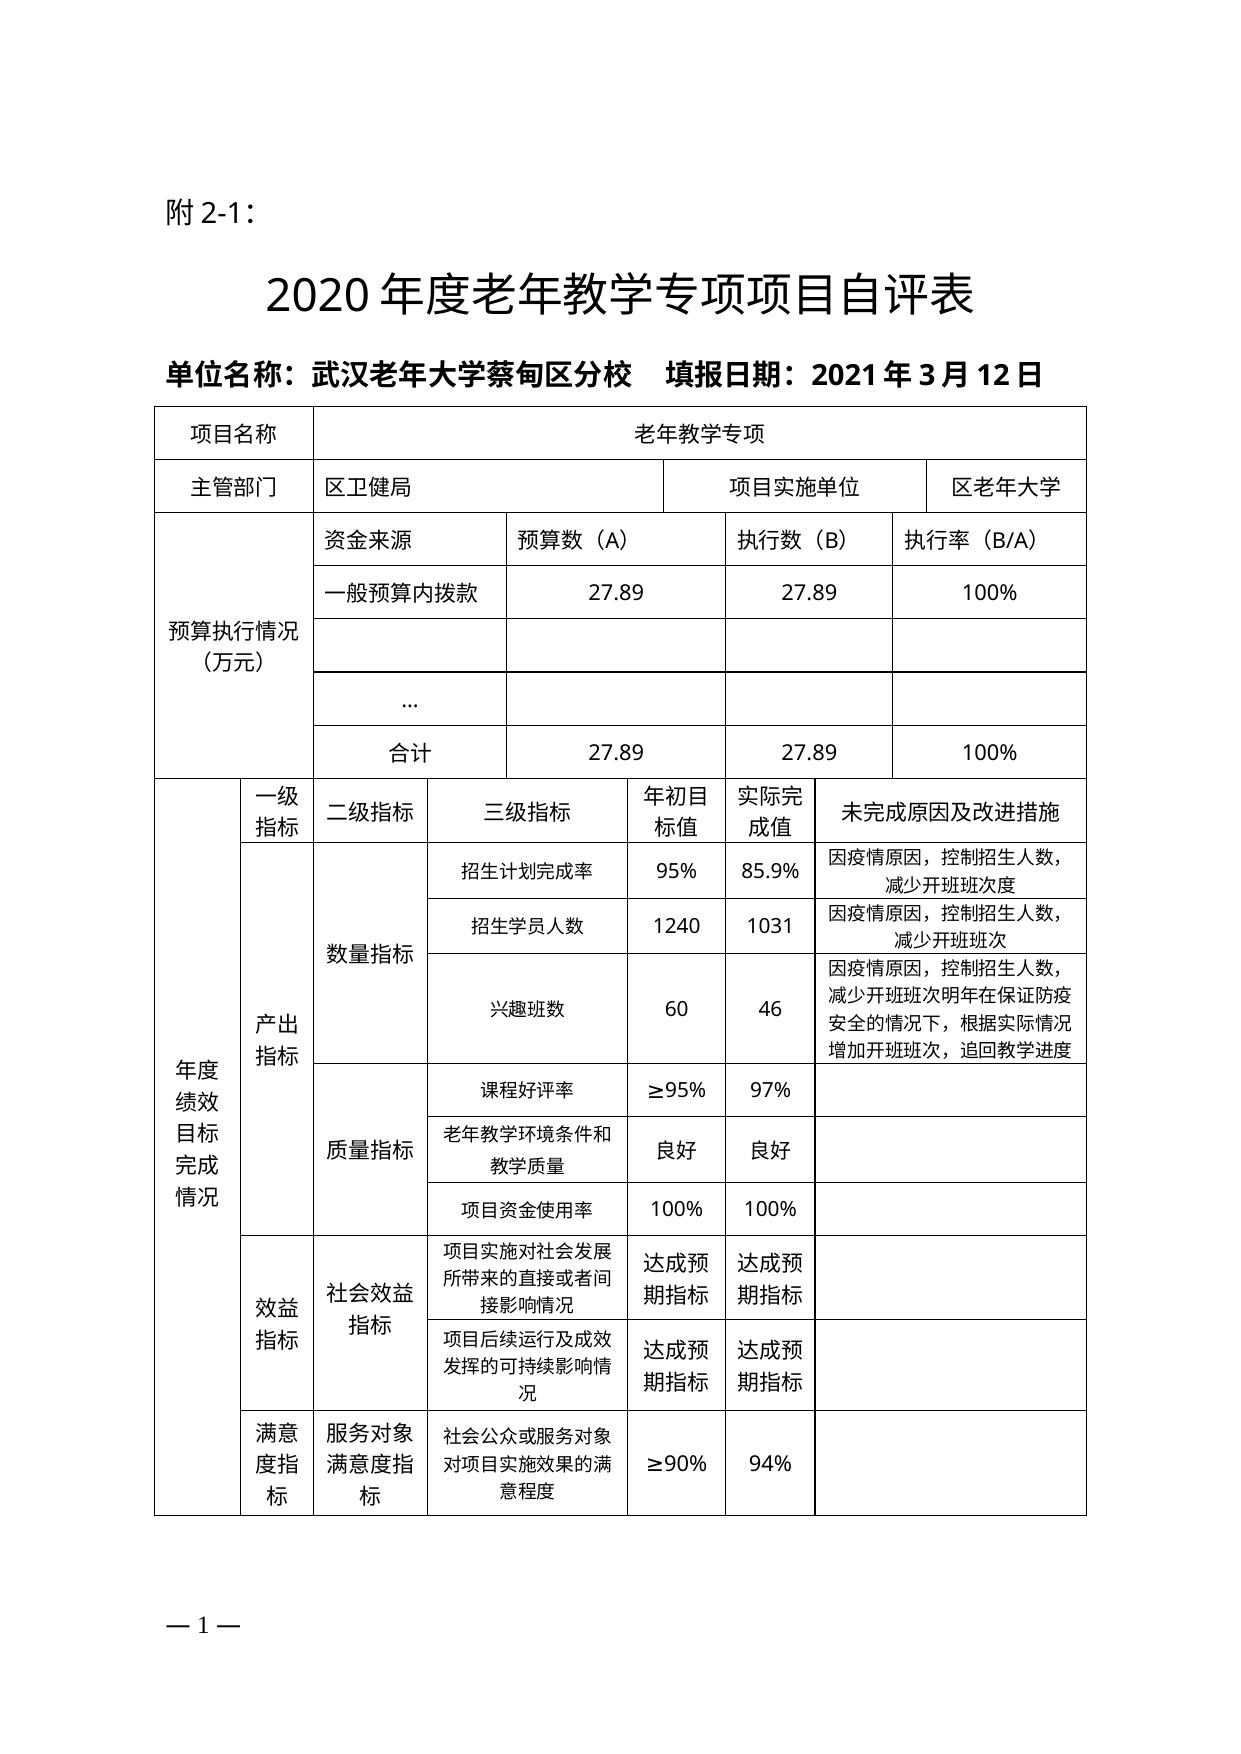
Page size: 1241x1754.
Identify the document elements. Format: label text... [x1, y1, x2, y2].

table_cell 执行数（B） [726, 513, 892, 565]
table_cell 资金来源 [314, 513, 506, 565]
table_cell 达成预期指标 [726, 1320, 814, 1410]
table_cell 因疫情原因，控制招生人数，减少开班班次度 [816, 843, 1086, 897]
table_cell 85.9% [726, 843, 814, 897]
table_cell [314, 619, 506, 671]
table_cell 达成预期指标 [628, 1236, 725, 1319]
table_cell [726, 619, 892, 671]
table_cell [816, 1117, 1086, 1182]
table_cell 预算执行情况（万元） [155, 513, 313, 778]
table_cell 良好 [726, 1117, 814, 1182]
table_cell ≥90% [628, 1411, 725, 1515]
table_cell 46 [726, 954, 814, 1063]
table_cell 服务对象 满意度指标 [314, 1411, 427, 1515]
table_cell 社会效益 指标 [314, 1236, 427, 1410]
table_cell 区老年大学 [927, 460, 1086, 512]
table_cell 100% [893, 566, 1086, 618]
table_cell 二级指标 [314, 779, 427, 842]
table_cell 一般预算内拨款 [314, 566, 506, 618]
table_cell 招生学员人数 [428, 899, 627, 953]
table_cell [893, 619, 1086, 671]
table_cell 区卫健局 [314, 460, 663, 512]
table_cell 满意度指标 [241, 1411, 313, 1515]
table_cell 60 [628, 954, 725, 1063]
table_cell [816, 1411, 1086, 1515]
table_cell 数量指标 [314, 843, 427, 1063]
table_cell 项目后续运行及成效发挥的可持续影响情况 [428, 1320, 627, 1410]
table_cell 100% [726, 1183, 814, 1235]
table_cell [507, 619, 725, 671]
table_cell 未完成原因及改进措施 [816, 779, 1086, 842]
table_cell 95% [628, 843, 725, 897]
text 单位名称：武汉老年大学蔡甸区分校 填报日期：2021年3月12日 [165, 341, 1075, 406]
text 2020年度老年教学专项项目自评表 [165, 243, 1075, 341]
table_cell 达成预期指标 [726, 1236, 814, 1319]
table_cell 质量指标 [314, 1064, 427, 1235]
table_cell 27.89 [726, 726, 892, 778]
table_cell [726, 673, 892, 724]
table_cell 招生计划完成率 [428, 843, 627, 897]
table_cell … [314, 673, 506, 724]
table_cell 项目资金使用率 [428, 1183, 627, 1235]
table_cell 因疫情原因，控制招生人数，减少开班班次 [816, 899, 1086, 953]
table_cell 老年教学环境条件和教学质量 [428, 1117, 627, 1182]
table_cell 课程好评率 [428, 1064, 627, 1116]
table_cell 兴趣班数 [428, 954, 627, 1063]
table_cell 预算数（A） [507, 513, 725, 565]
table_cell [507, 673, 725, 724]
table_cell 良好 [628, 1117, 725, 1182]
table_cell [816, 1064, 1086, 1116]
table_cell [816, 1320, 1086, 1410]
table_cell [893, 673, 1086, 724]
table_cell 100% [893, 726, 1086, 778]
table_cell [816, 1183, 1086, 1235]
table_cell 97% [726, 1064, 814, 1116]
table_cell 27.89 [507, 726, 725, 778]
table_cell 年度绩效目标完成情况 [155, 779, 240, 1515]
text 附2-1： [165, 178, 1075, 243]
table_cell 项目实施对社会发展所带来的直接或者间接影响情况 [428, 1236, 627, 1319]
table_cell 效益指标 [241, 1236, 313, 1410]
table_header 项目名称 [155, 407, 313, 459]
table_cell 实际完成值 [726, 779, 814, 842]
table_cell 主管部门 [155, 460, 313, 512]
table_cell 1240 [628, 899, 725, 953]
table_cell 产出指标 [241, 843, 313, 1235]
table_cell ≥95% [628, 1064, 725, 1116]
table_cell 三级指标 [428, 779, 627, 842]
table_cell 执行率（B/A） [893, 513, 1086, 565]
table_cell 一级指标 [241, 779, 313, 842]
table_cell 社会公众或服务对象对项目实施效果的满意程度 [428, 1411, 627, 1515]
table_cell 项目实施单位 [664, 460, 926, 512]
table_cell 年初目标值 [628, 779, 725, 842]
table_cell 达成预期指标 [628, 1320, 725, 1410]
table_cell 100% [628, 1183, 725, 1235]
table_cell [816, 1236, 1086, 1319]
table_cell 合计 [314, 726, 506, 778]
table_cell 27.89 [507, 566, 725, 618]
table_header 老年教学专项 [314, 407, 1086, 459]
table_cell 27.89 [726, 566, 892, 618]
table_cell 94% [726, 1411, 814, 1515]
table_cell 1031 [726, 899, 814, 953]
table_cell 因疫情原因，控制招生人数，减少开班班次明年在保证防疫安全的情况下，根据实际情况增加开班班次，追回教学进度 [816, 954, 1086, 1063]
